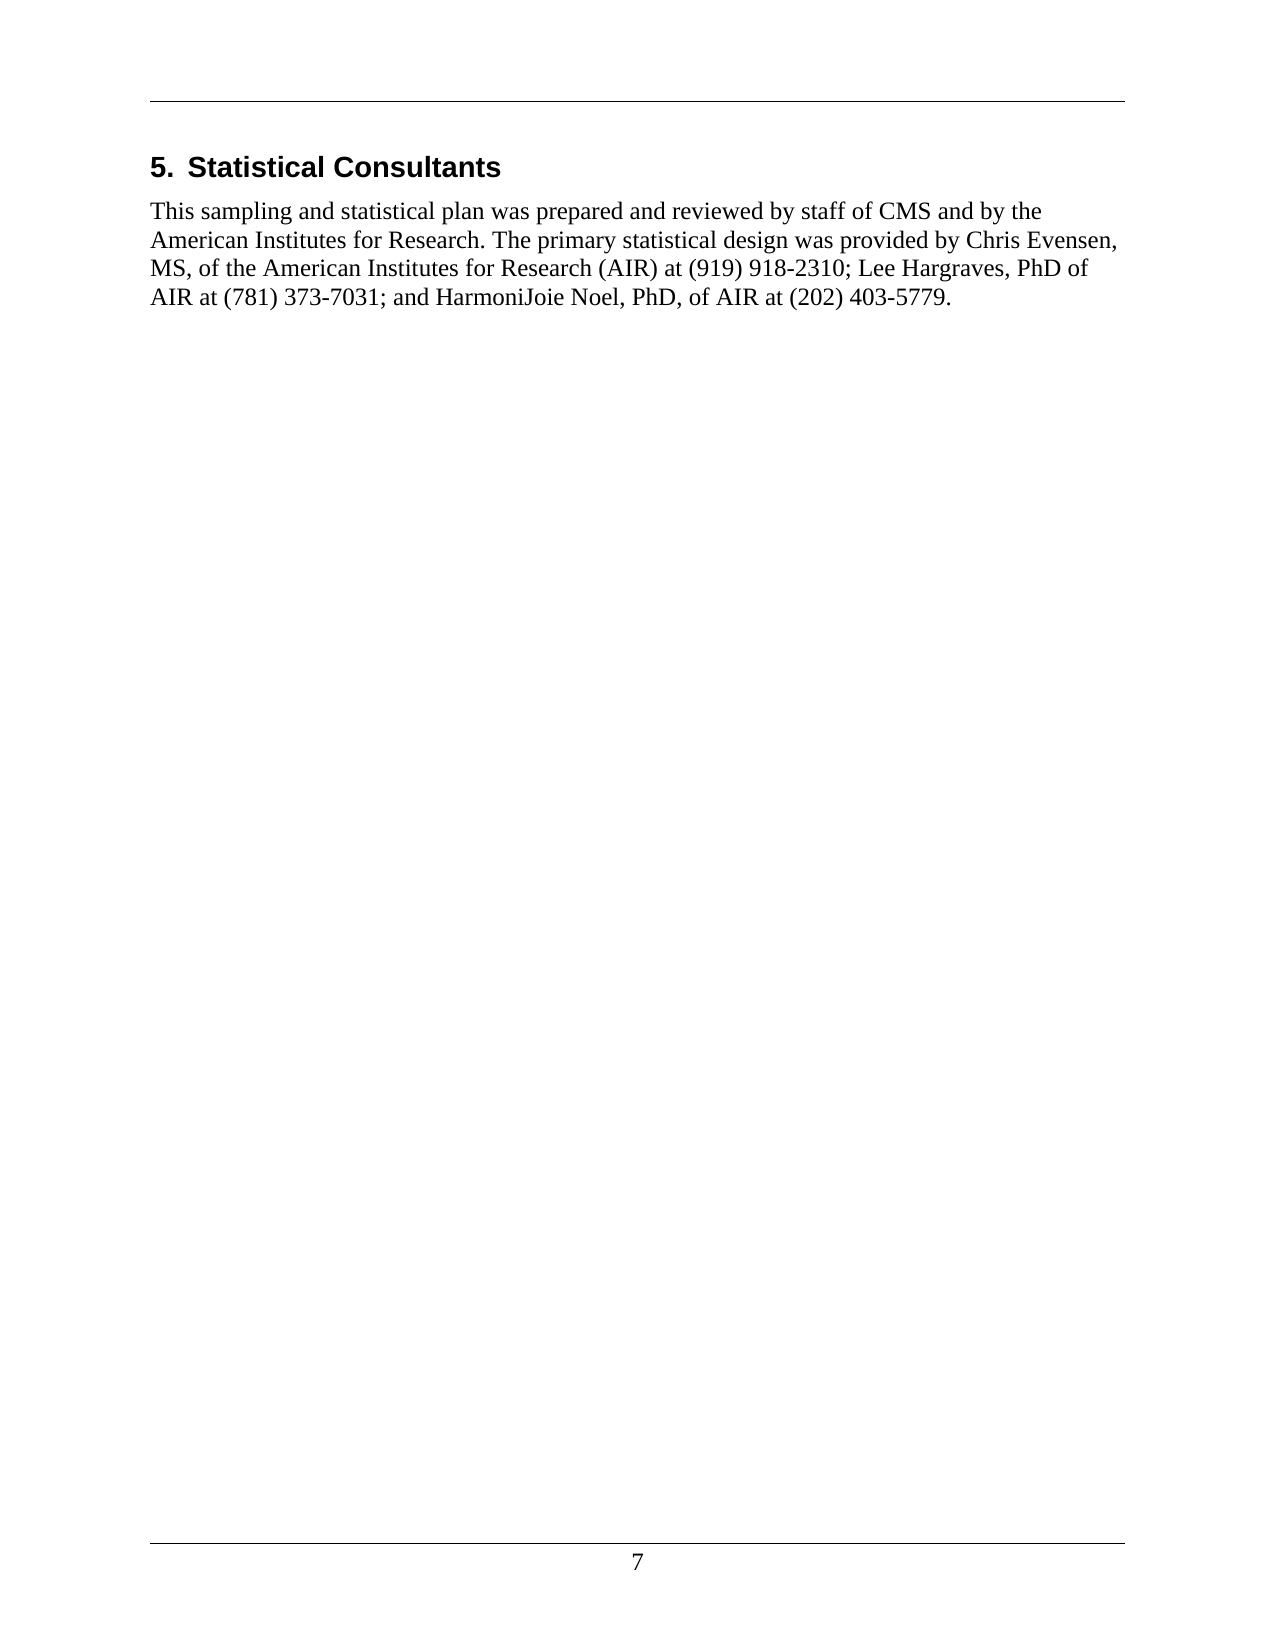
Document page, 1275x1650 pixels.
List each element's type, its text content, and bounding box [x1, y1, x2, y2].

text This sampling and statistical plan was prepared and reviewed by staff of CMS and by the American Institutes for Research. The primary statistical design was provided by Chris Evensen, MS, of the American Institutes for Research (AIR) at (919) 918-2310; Lee Hargraves, PhD of AIR at (781) 373-7031; and HarmoniJoie Noel, PhD, of AIR at (202) 403-5779. [150, 196, 1125, 311]
subtitle 5. Statistical Consultants [150, 150, 1125, 183]
